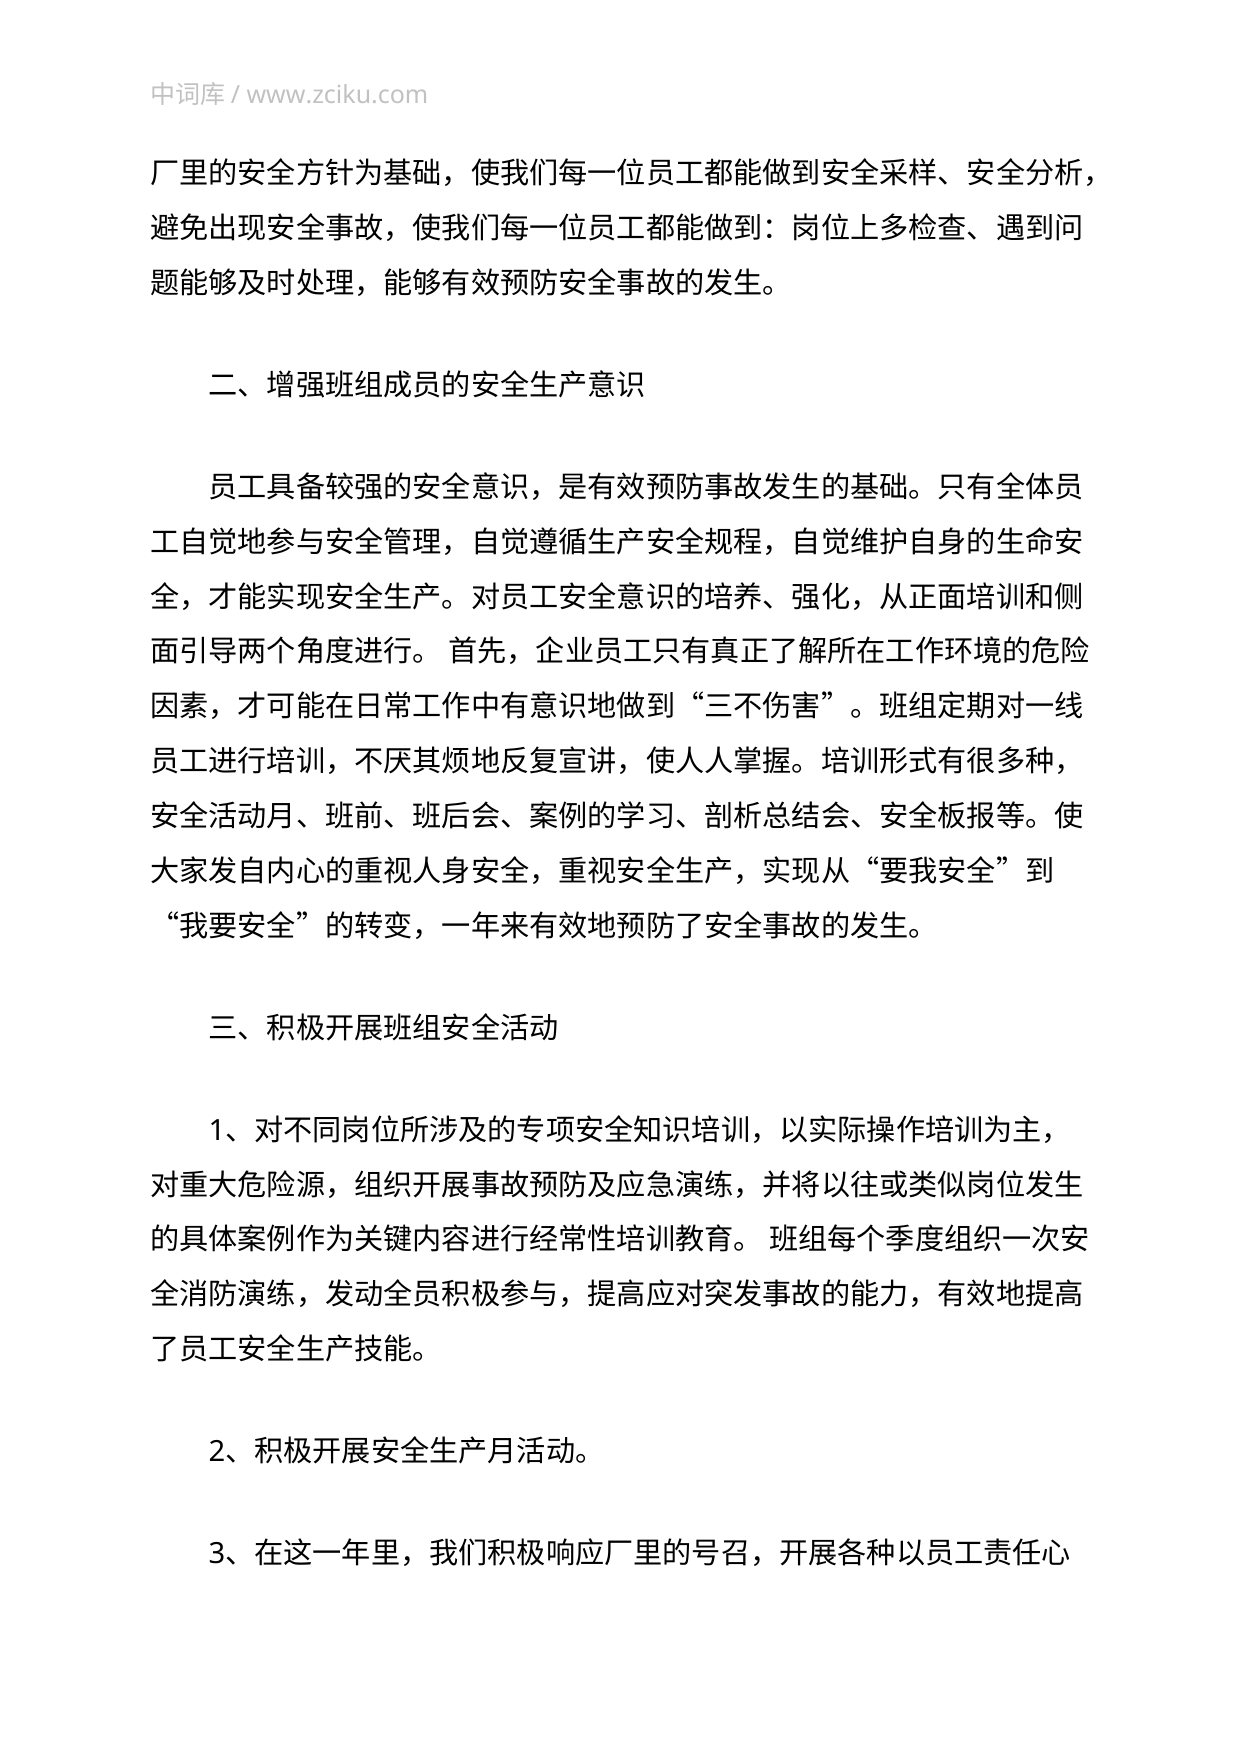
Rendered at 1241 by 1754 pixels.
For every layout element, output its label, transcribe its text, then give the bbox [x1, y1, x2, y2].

text 二、增强班组成员的安全生产意识 [150, 362, 1090, 404]
text 三、积极开展班组安全活动 [150, 1004, 1090, 1047]
text 员工具备较强的安全意识，是有效预防事故发生的基础。只有全体员工自觉地参与安全管理，自觉遵循生产安全规程，自觉维护自身的生命安全，才能实现安全生产。对员工安全意识的培养、强化，从正面培训和侧面引导两个角度进行。 首先，企业员工只有真正了解所在工作环境的危险因素，才可能在日常工作中有意识地做到“三不伤害”。班组定期对一线员工进行培训，不厌其烦地反复宣讲，使人人掌握。培训形式有很多种，安全活动月、班前、班后会、案例的学习、剖析总结会、安全板报等。使大家发自内心的重视人身安全，重视安全生产，实现从“要我安全”到“我要安全”的转变，一年来有效地预防了安全事故的发生。 [150, 463, 1090, 945]
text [150, 1529, 1090, 1572]
text 2、积极开展安全生产月活动。 [150, 1427, 1090, 1470]
text 1、对不同岗位所涉及的专项安全知识培训，以实际操作培训为主，对重大危险源，组织开展事故预防及应急演练，并将以往或类似岗位发生的具体案例作为关键内容进行经常性培训教育。 班组每个季度组织一次安全消防演练，发动全员积极参与，提高应对突发事故的能力，有效地提高了员工安全生产技能。 [150, 1106, 1090, 1368]
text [150, 150, 1090, 302]
